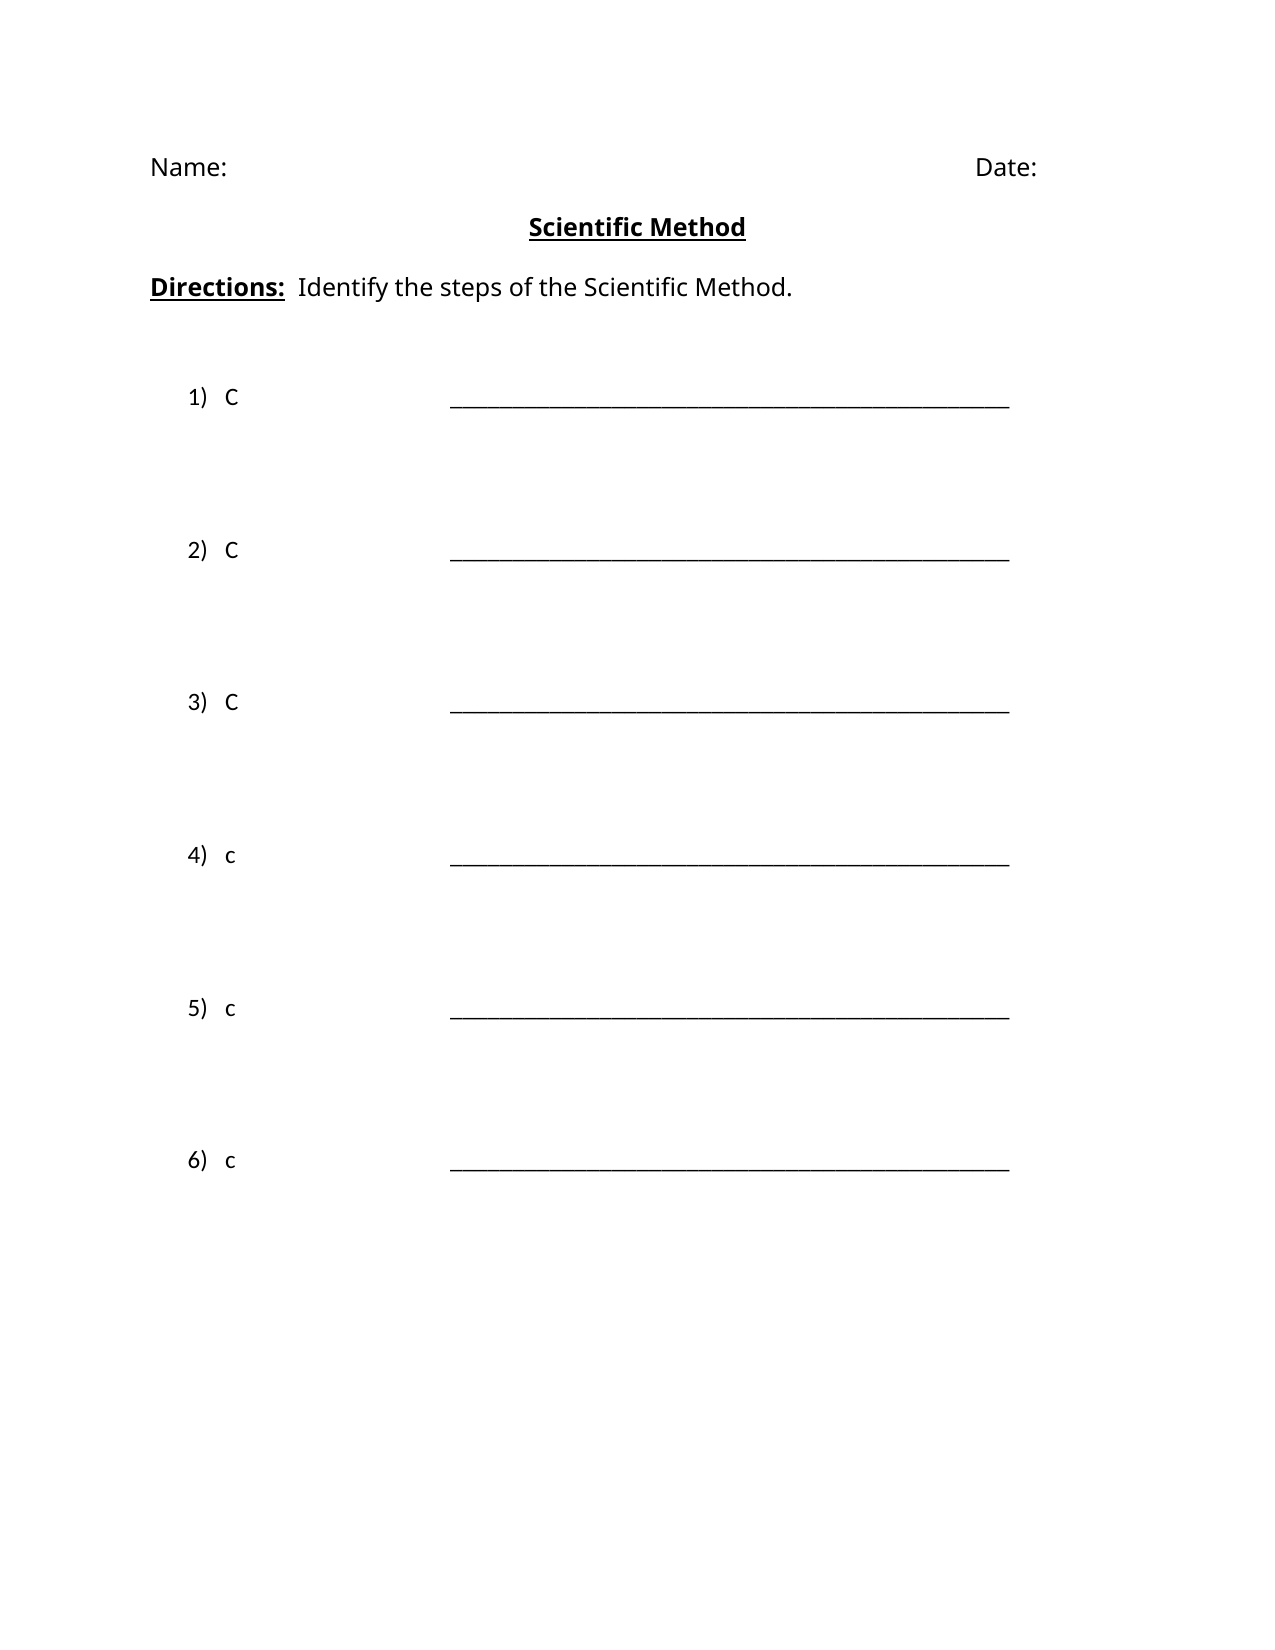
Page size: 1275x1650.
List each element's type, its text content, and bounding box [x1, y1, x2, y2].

list C _____________________________________________ [187, 687, 1125, 717]
text Scientific Method [150, 210, 1125, 244]
list c _____________________________________________ [187, 992, 1125, 1022]
list c _____________________________________________ [187, 1144, 1125, 1175]
list C _____________________________________________ [187, 381, 1125, 412]
list c _____________________________________________ [187, 839, 1125, 870]
text Name: Date: [150, 150, 1125, 184]
list C _____________________________________________ [187, 534, 1125, 564]
text Directions: Identify the steps of the Scientific Method. [150, 270, 1125, 304]
